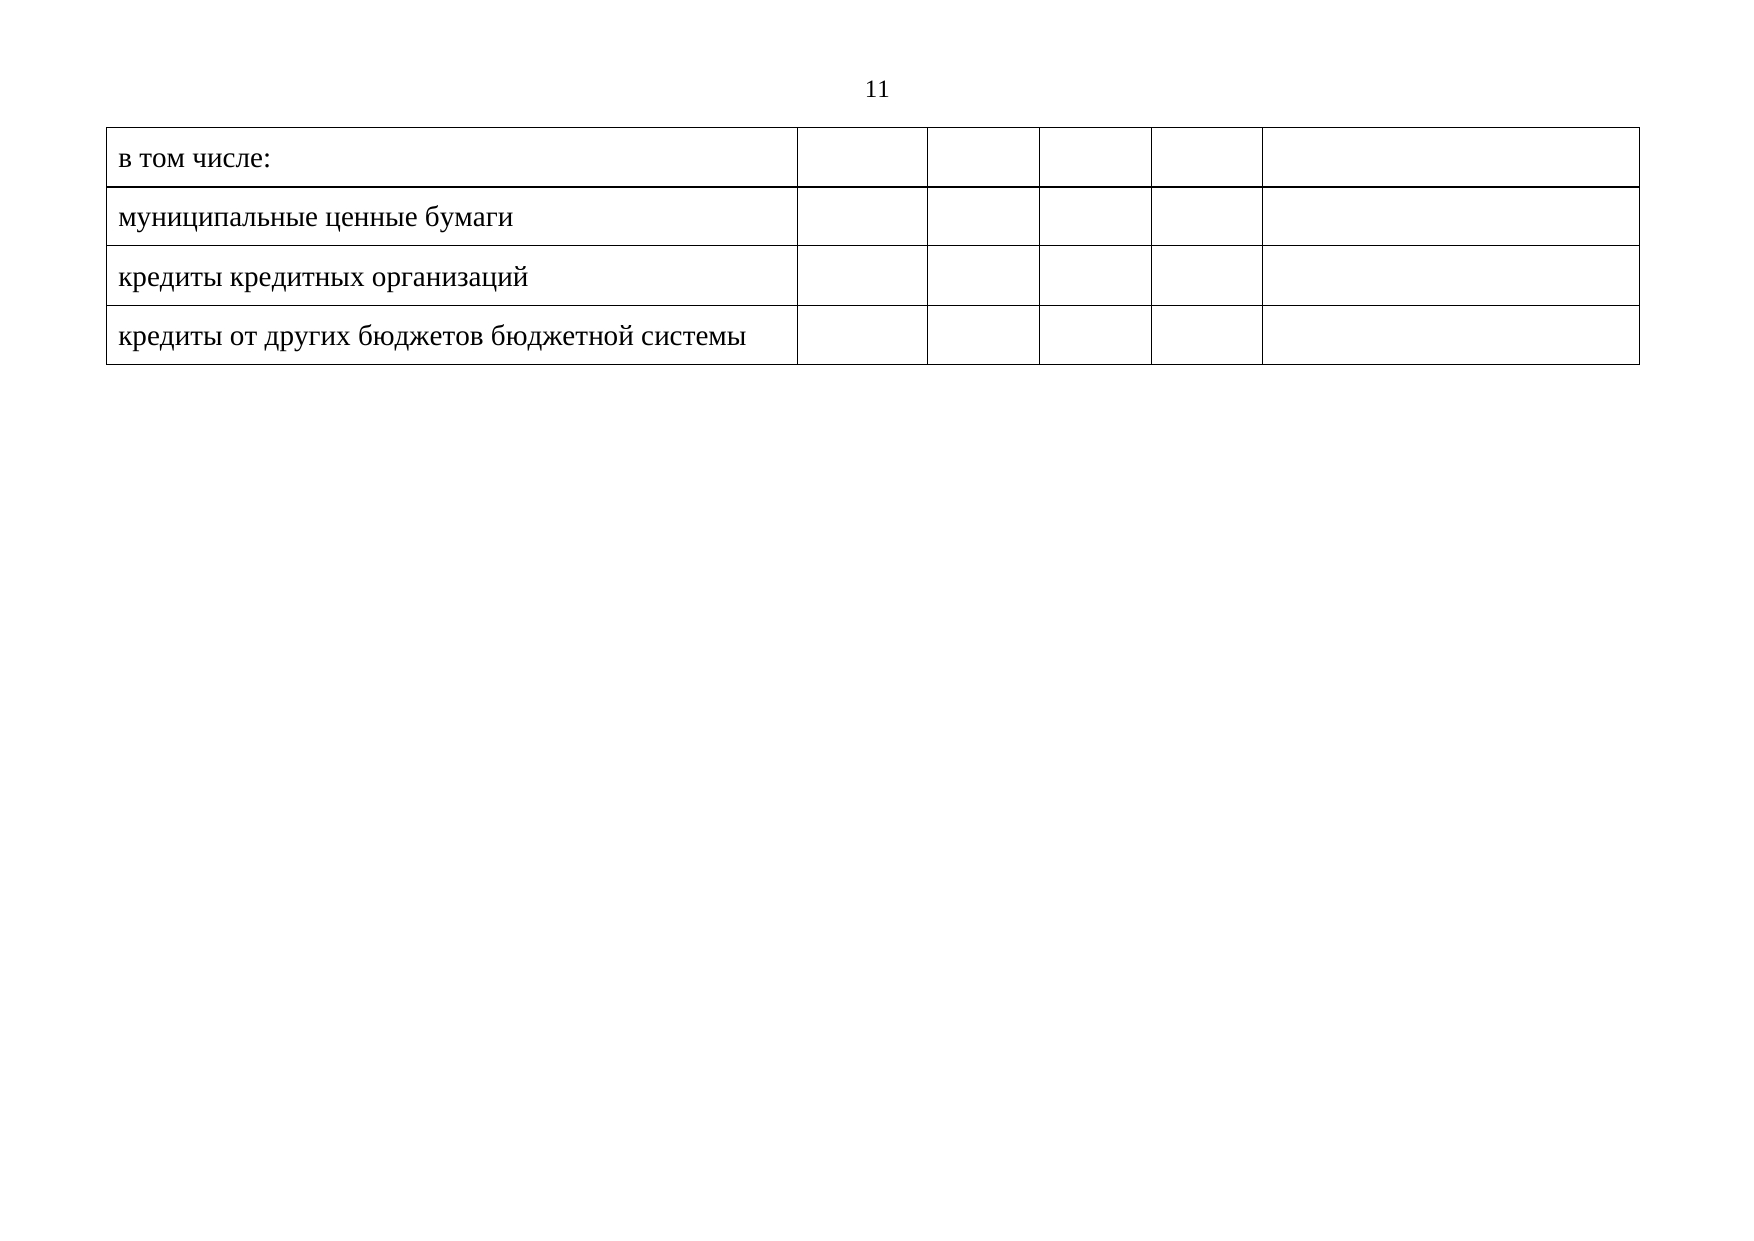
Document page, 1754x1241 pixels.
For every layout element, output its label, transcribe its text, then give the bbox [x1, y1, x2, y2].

table_cell [928, 188, 1039, 245]
table_cell [1263, 128, 1639, 186]
table_cell [798, 188, 927, 245]
table_cell [1152, 246, 1262, 304]
table_cell кредиты от других бюджетов бюджетной системы [107, 306, 797, 363]
table_cell [1040, 246, 1151, 304]
table_cell [1263, 246, 1639, 304]
table_cell в том числе: [107, 128, 797, 186]
table_cell [928, 306, 1039, 363]
table_cell [1152, 306, 1262, 363]
table_cell [1152, 128, 1262, 186]
table_cell [1040, 128, 1151, 186]
table_cell [798, 306, 927, 363]
table_cell кредиты кредитных организаций [107, 246, 797, 304]
table_cell [928, 128, 1039, 186]
table_cell [1263, 188, 1639, 245]
table_cell муниципальные ценные бумаги [107, 188, 797, 245]
table_cell [1040, 188, 1151, 245]
table_cell [1263, 306, 1639, 363]
table_cell [798, 128, 927, 186]
table_cell [1040, 306, 1151, 363]
table_cell [798, 246, 927, 304]
table_cell [928, 246, 1039, 304]
table_cell [1152, 188, 1262, 245]
